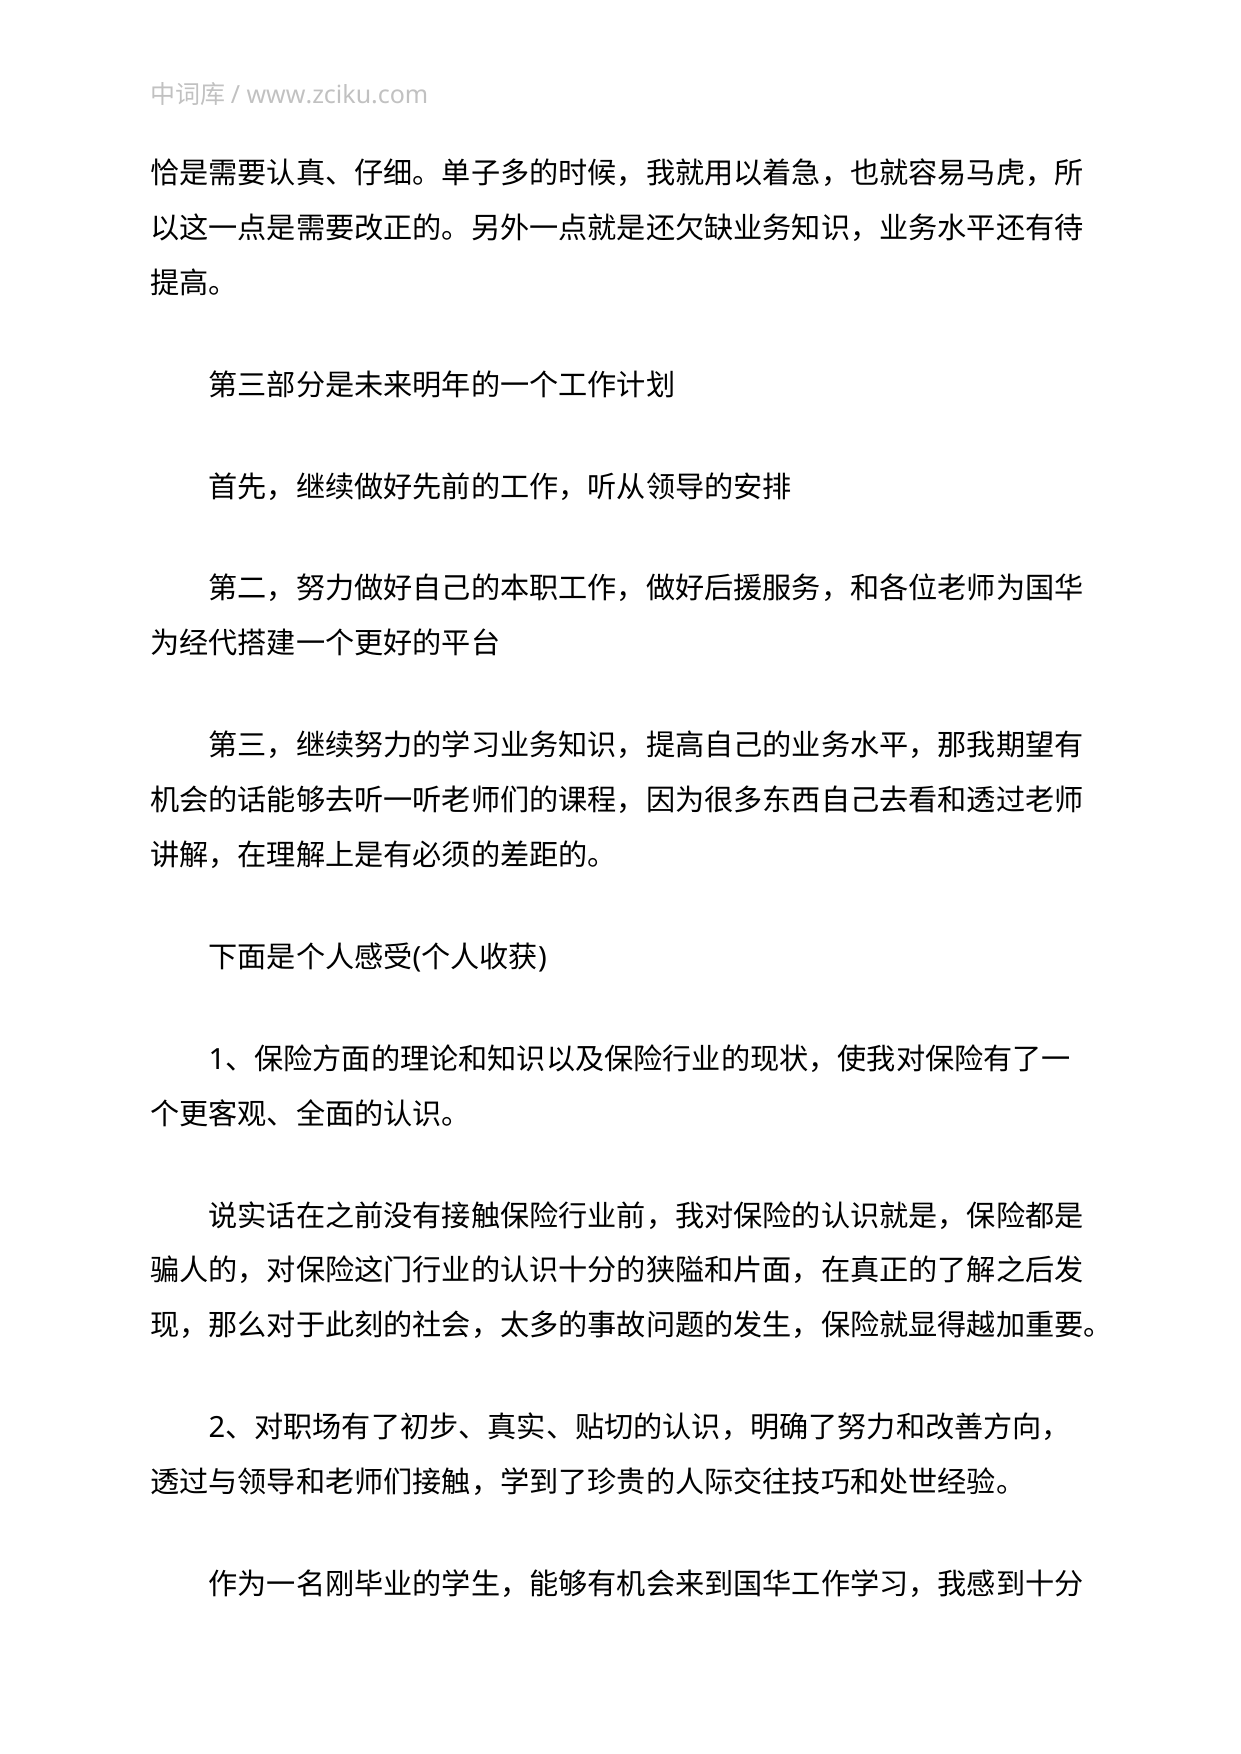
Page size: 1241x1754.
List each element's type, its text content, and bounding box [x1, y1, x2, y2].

text 第三，继续努力的学习业务知识，提高自己的业务水平，那我期望有机会的话能够去听一听老师们的课程，因为很多东西自己去看和透过老师讲解，在理解上是有必须的差距的。 [150, 722, 1090, 874]
text 说实话在之前没有接触保险行业前，我对保险的认识就是，保险都是骗人的，对保险这门行业的认识十分的狭隘和片面，在真正的了解之后发现，那么对于此刻的社会，太多的事故问题的发生，保险就显得越加重要。 [150, 1192, 1090, 1344]
text 第二，努力做好自己的本职工作，做好后援服务，和各位老师为国华为经代搭建一个更好的平台 [150, 565, 1090, 662]
text 第三部分是未来明年的一个工作计划 [150, 362, 1090, 404]
text 1、保险方面的理论和知识以及保险行业的现状，使我对保险有了一个更客观、全面的认识。 [150, 1035, 1090, 1133]
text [150, 1560, 1090, 1603]
text 2、对职场有了初步、真实、贴切的认识，明确了努力和改善方向，透过与领导和老师们接触，学到了珍贵的人际交往技巧和处世经验。 [150, 1404, 1090, 1501]
text 下面是个人感受(个人收获) [150, 933, 1090, 976]
text 首先，继续做好先前的工作，听从领导的安排 [150, 463, 1090, 506]
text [150, 150, 1090, 302]
